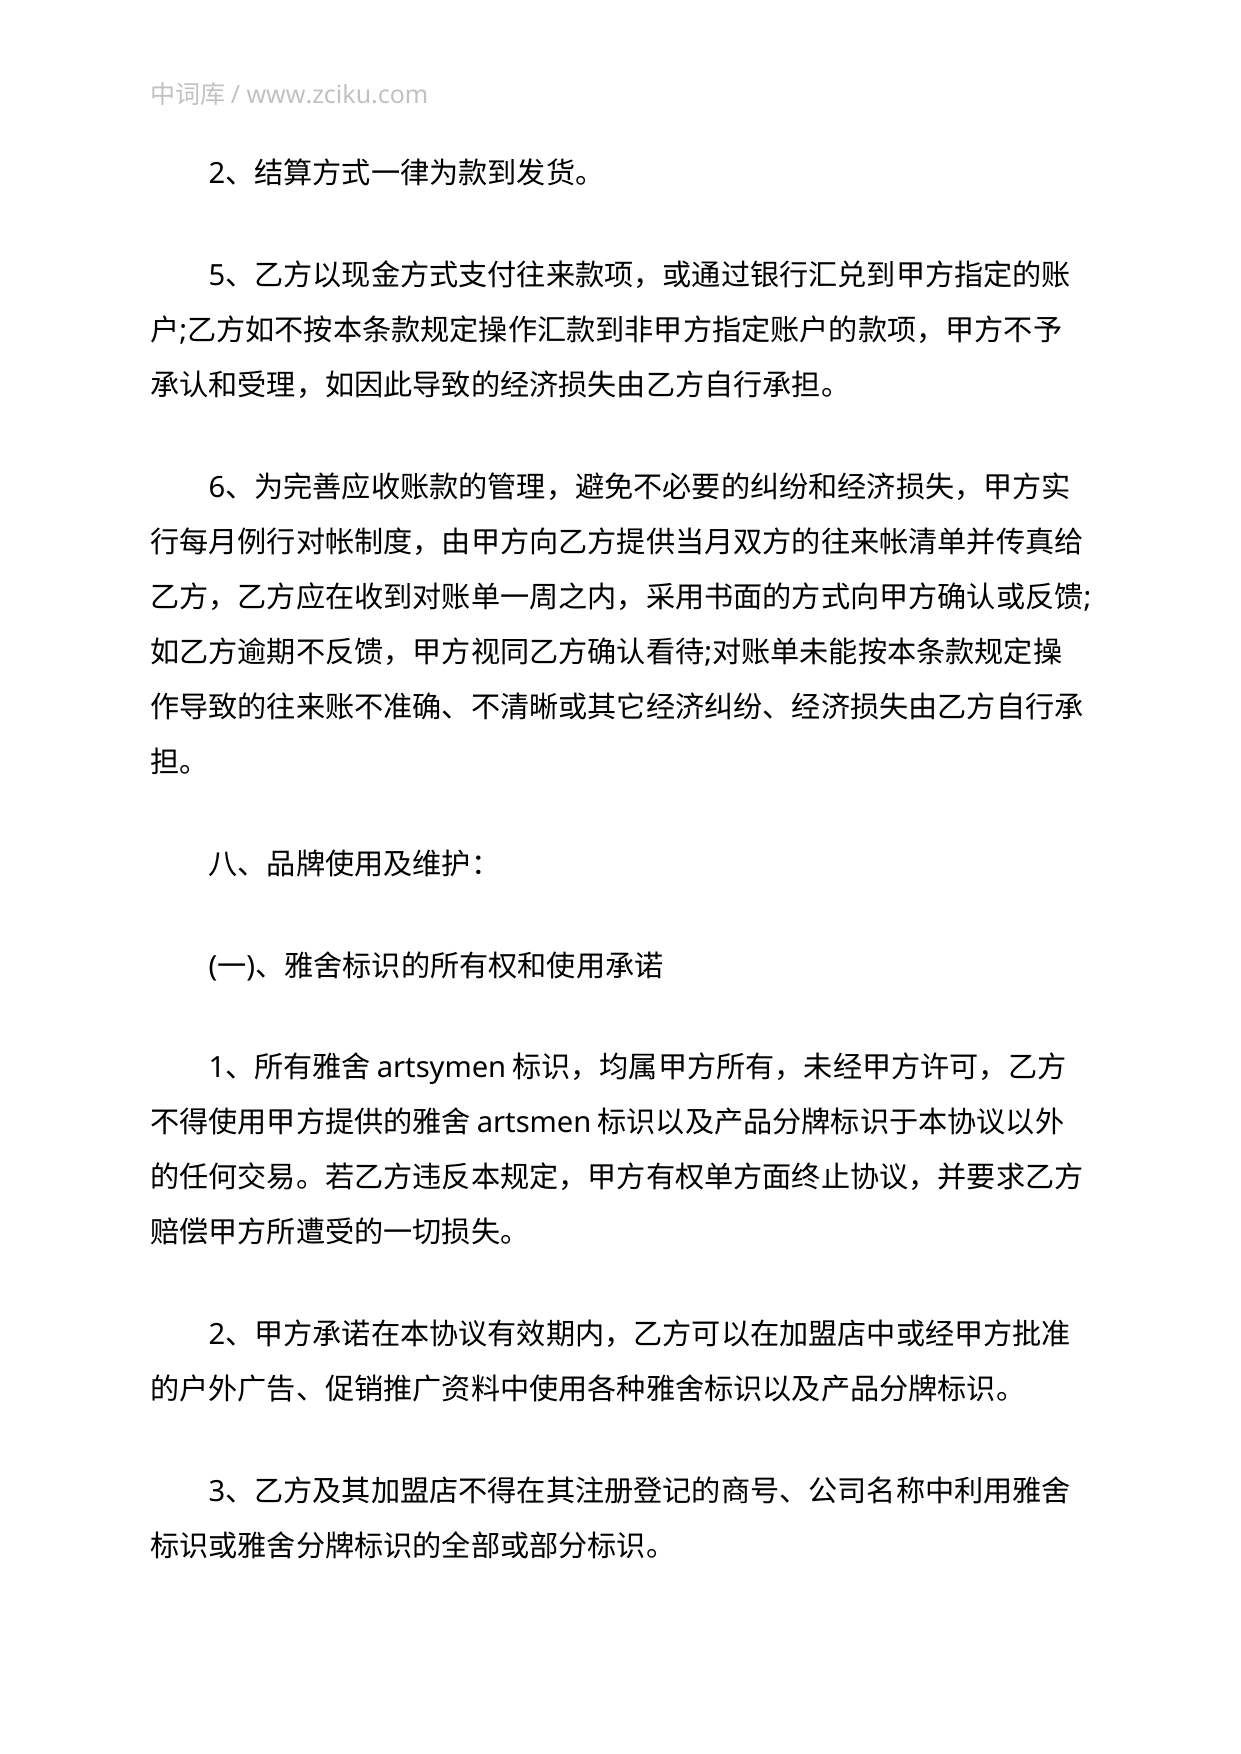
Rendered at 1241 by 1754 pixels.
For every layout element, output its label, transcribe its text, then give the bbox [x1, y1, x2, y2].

text 八、品牌使用及维护： [150, 840, 1090, 883]
text 6、为完善应收账款的管理，避免不必要的纠纷和经济损失，甲方实行每月例行对帐制度，由甲方向乙方提供当月双方的往来帐清单并传真给乙方，乙方应在收到对账单一周之内，采用书面的方式向甲方确认或反馈;如乙方逾期不反馈，甲方视同乙方确认看待;对账单未能按本条款规定操作导致的往来账不准确、不清晰或其它经济纠纷、经济损失由乙方自行承担。 [150, 464, 1090, 781]
text 2、甲方承诺在本协议有效期内，乙方可以在加盟店中或经甲方批准的户外广告、促销推广资料中使用各种雅舍标识以及产品分牌标识。 [150, 1311, 1090, 1408]
text 1、所有雅舍artsymen标识，均属甲方所有，未经甲方许可，乙方不得使用甲方提供的雅舍artsmen标识以及产品分牌标识于本协议以外的任何交易。若乙方违反本规定，甲方有权单方面终止协议，并要求乙方赔偿甲方所遭受的一切损失。 [150, 1044, 1090, 1251]
text (一)、雅舍标识的所有权和使用承诺 [150, 942, 1090, 984]
text 5、乙方以现金方式支付往来款项，或通过银行汇兑到甲方指定的账户;乙方如不按本条款规定操作汇款到非甲方指定账户的款项，甲方不予承认和受理，如因此导致的经济损失由乙方自行承担。 [150, 252, 1090, 404]
text 2、结算方式一律为款到发货。 [150, 150, 1090, 192]
text 3、乙方及其加盟店不得在其注册登记的商号、公司名称中利用雅舍标识或雅舍分牌标识的全部或部分标识。 [150, 1467, 1090, 1565]
